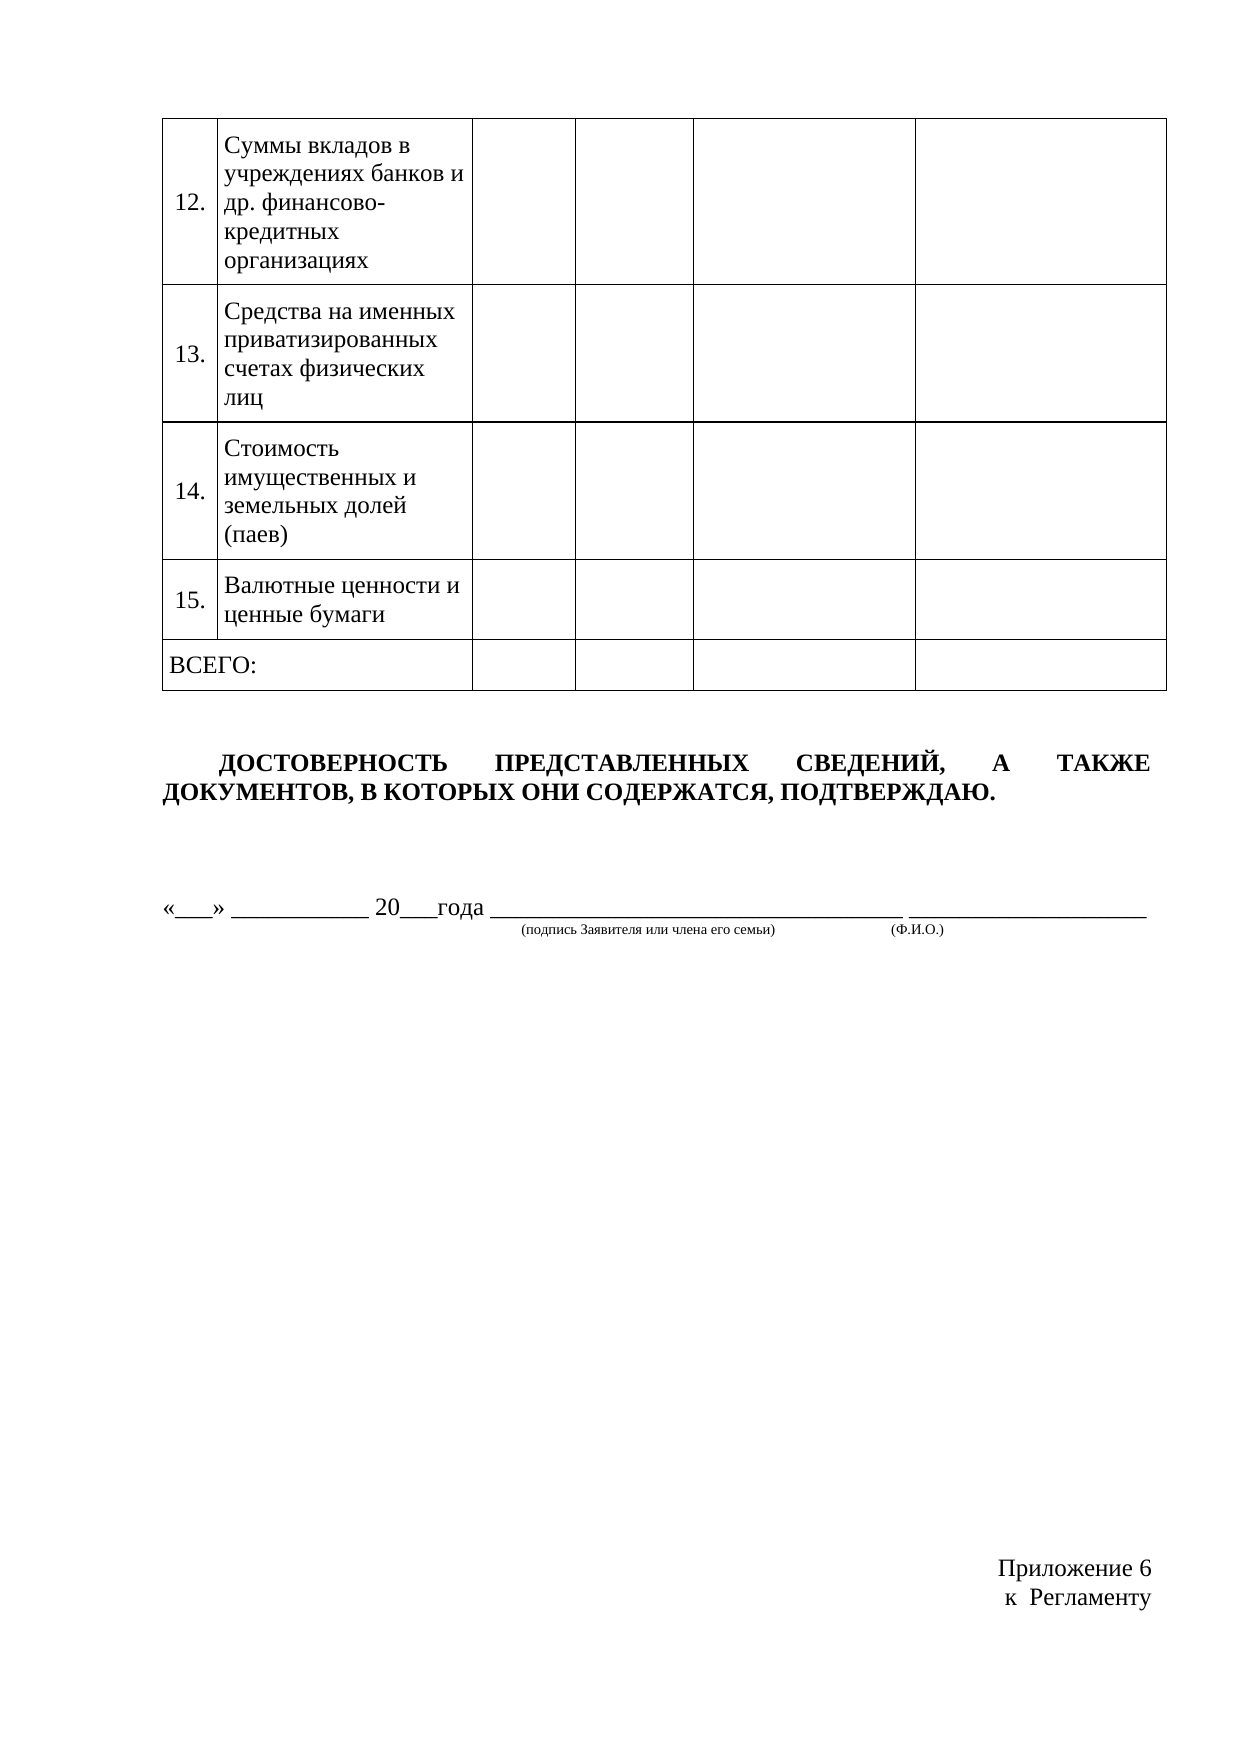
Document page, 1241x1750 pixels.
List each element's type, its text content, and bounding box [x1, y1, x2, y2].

text (подпись Заявителя или члена его семьи) (Ф.И.О.) [162, 921, 1152, 949]
table_cell [576, 119, 693, 284]
table_cell [694, 560, 915, 638]
table_cell [916, 423, 1166, 559]
table_cell [473, 560, 575, 638]
table_cell [473, 640, 575, 689]
table_cell [576, 423, 693, 559]
table_cell [473, 423, 575, 559]
table_cell [576, 285, 693, 421]
table_cell [694, 285, 915, 421]
table_cell [576, 560, 693, 638]
table_cell 13. [163, 285, 217, 421]
table_cell 14. [163, 423, 217, 559]
text «___» ___________ 20___года _________________________________ ___________________ [162, 892, 1152, 921]
table_cell Стоимость имущественных и земельных долей (паев) [218, 423, 472, 559]
table_cell [916, 285, 1166, 421]
text к Регламенту [694, 1582, 1152, 1611]
table_cell [473, 119, 575, 284]
table_cell 12. [163, 119, 217, 284]
table_cell [916, 640, 1166, 689]
table_cell Суммы вкладов в учреждениях банков и др. финансово-кредитных организациях [218, 119, 472, 284]
table_cell [916, 560, 1166, 638]
table_cell [473, 285, 575, 421]
table_cell [576, 640, 693, 689]
table_cell Валютные ценности и ценные бумаги [218, 560, 472, 638]
table_cell [694, 119, 915, 284]
text ДОСТОВЕРНОСТЬ ПРЕДСТАВЛЕННЫХ СВЕДЕНИЙ, А ТАКЖЕ ДОКУМЕНТОВ, В КОТОРЫХ ОНИ СОДЕРЖАТСЯ, ПОДТВЕРЖДАЮ. [162, 748, 1152, 806]
table_cell [694, 640, 915, 689]
table_cell Средства на именных приватизированных счетах физических лиц [218, 285, 472, 421]
text Приложение 6 [694, 1553, 1152, 1582]
table_cell [694, 423, 915, 559]
table_cell 15. [163, 560, 217, 638]
table_cell [916, 119, 1166, 284]
table_cell ВСЕГО: [163, 640, 472, 689]
